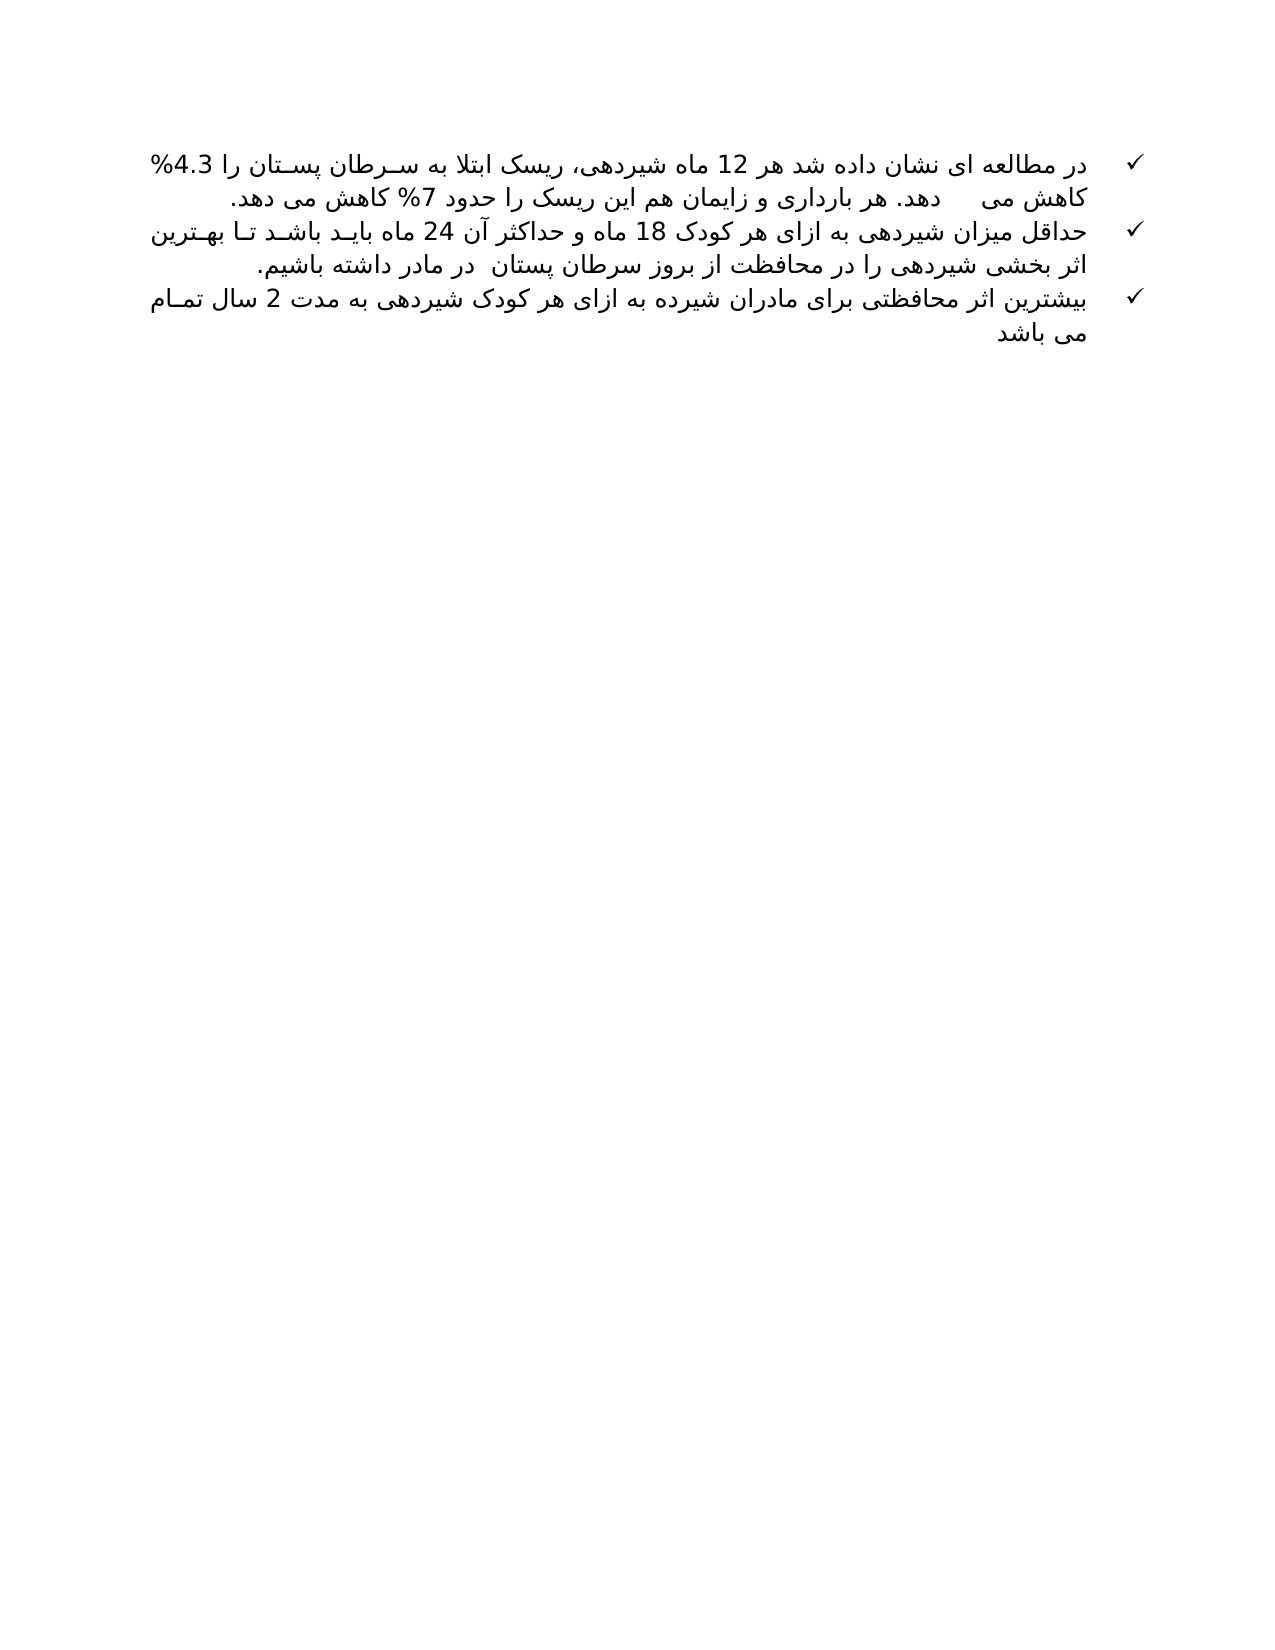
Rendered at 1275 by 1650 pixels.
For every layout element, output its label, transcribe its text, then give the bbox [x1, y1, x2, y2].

list در مطالعه ای نشان داده شد هر 12 ماه شیردهی، ریسک ابتلا به سرطان پستان را 4.3% کاهش می دهد. هر بارداری و زایمان هم این ریسک را حدود 7% کاهش می دهد. [150, 150, 1125, 213]
list حداقل میزان شیردهی به ازای هر کودک 18 ماه و حداکثر آن 24 ماه باید باشد تا بهترین اثر بخشی شیردهی را در محافظت از بروز سرطان پستان در مادر داشته باشیم. [150, 217, 1125, 280]
list بیشترین اثر محافظتی برای مادران شیرده به ازای هر کودک شیردهی به مدت 2 سال تمام می باشد [150, 284, 1125, 347]
